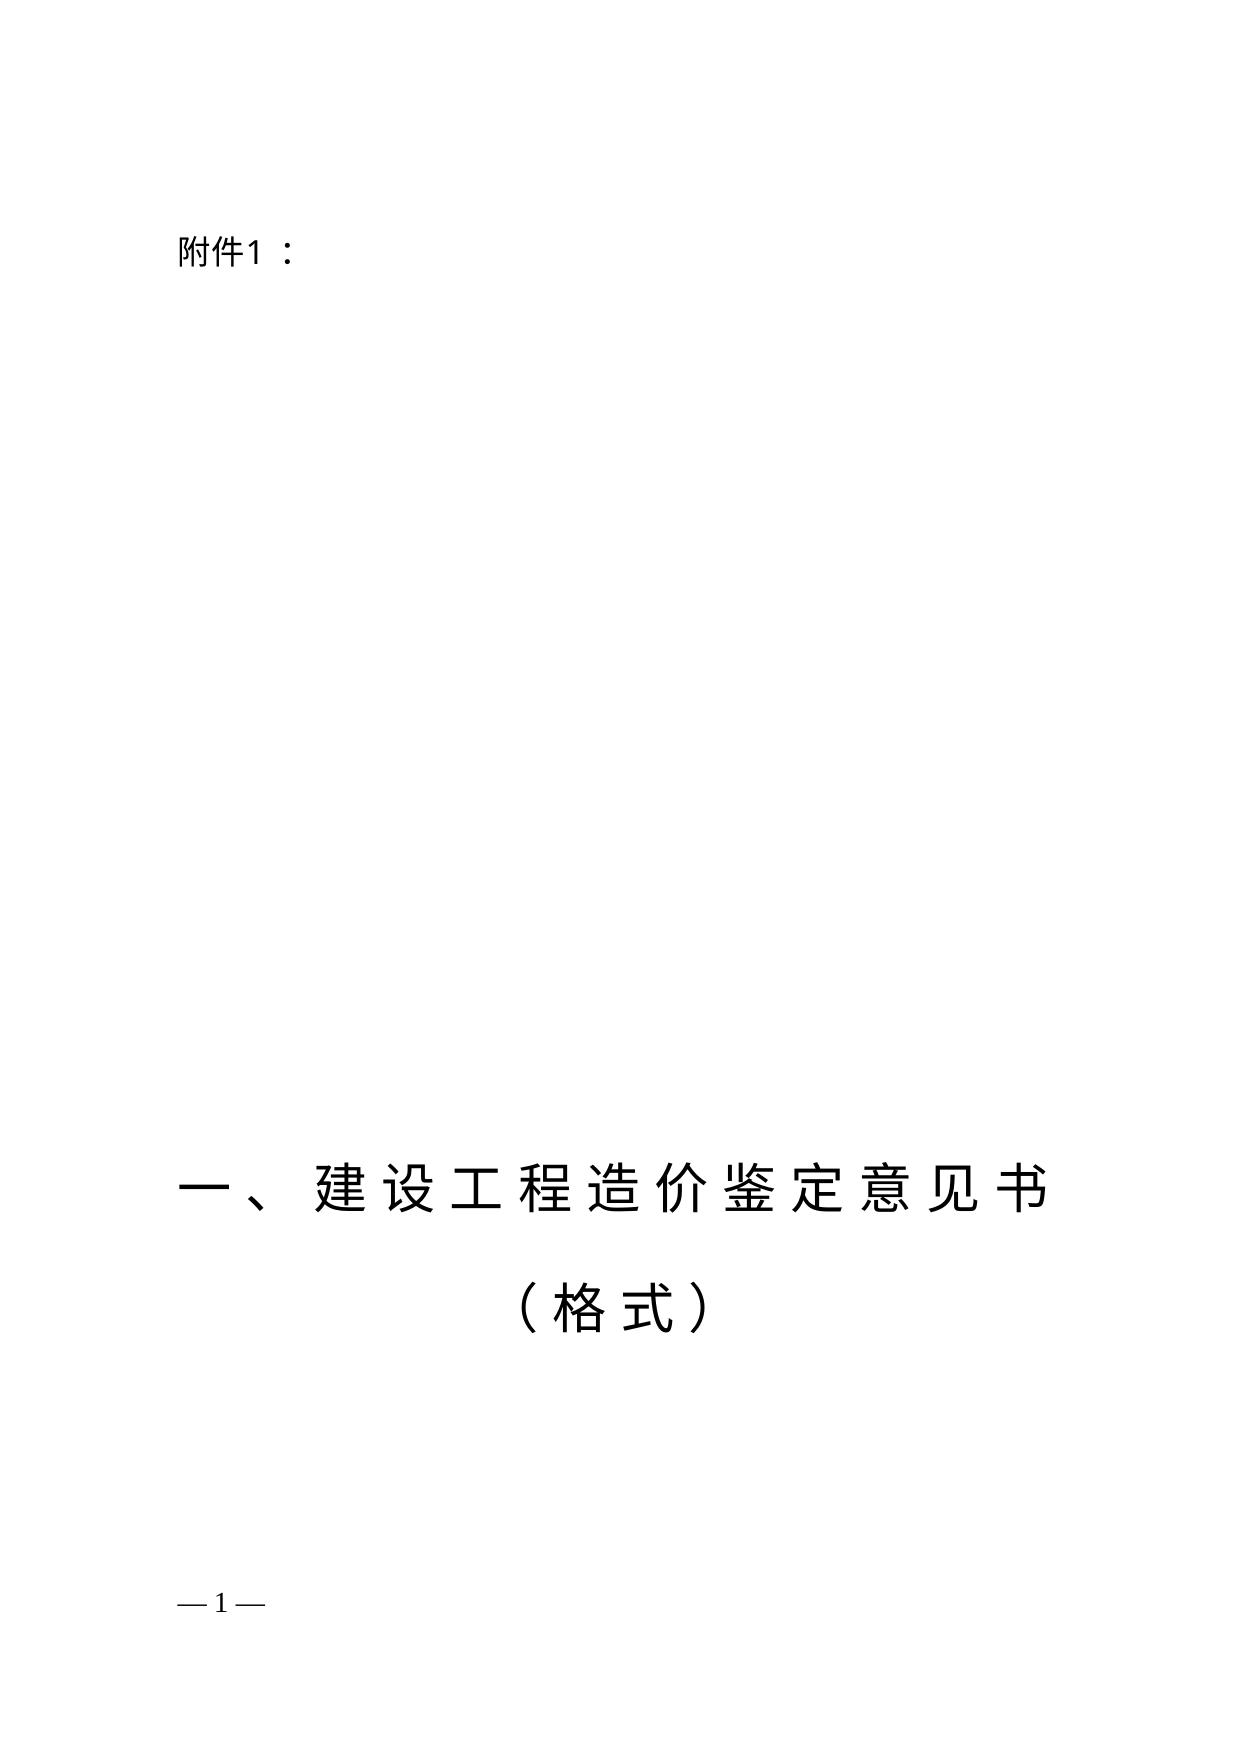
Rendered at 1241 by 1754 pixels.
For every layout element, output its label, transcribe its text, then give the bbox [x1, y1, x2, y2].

text 附件1： [177, 219, 1063, 280]
text 一、建设工程造价鉴定意见书 [177, 1124, 1063, 1245]
text （格式） [177, 1245, 1063, 1365]
